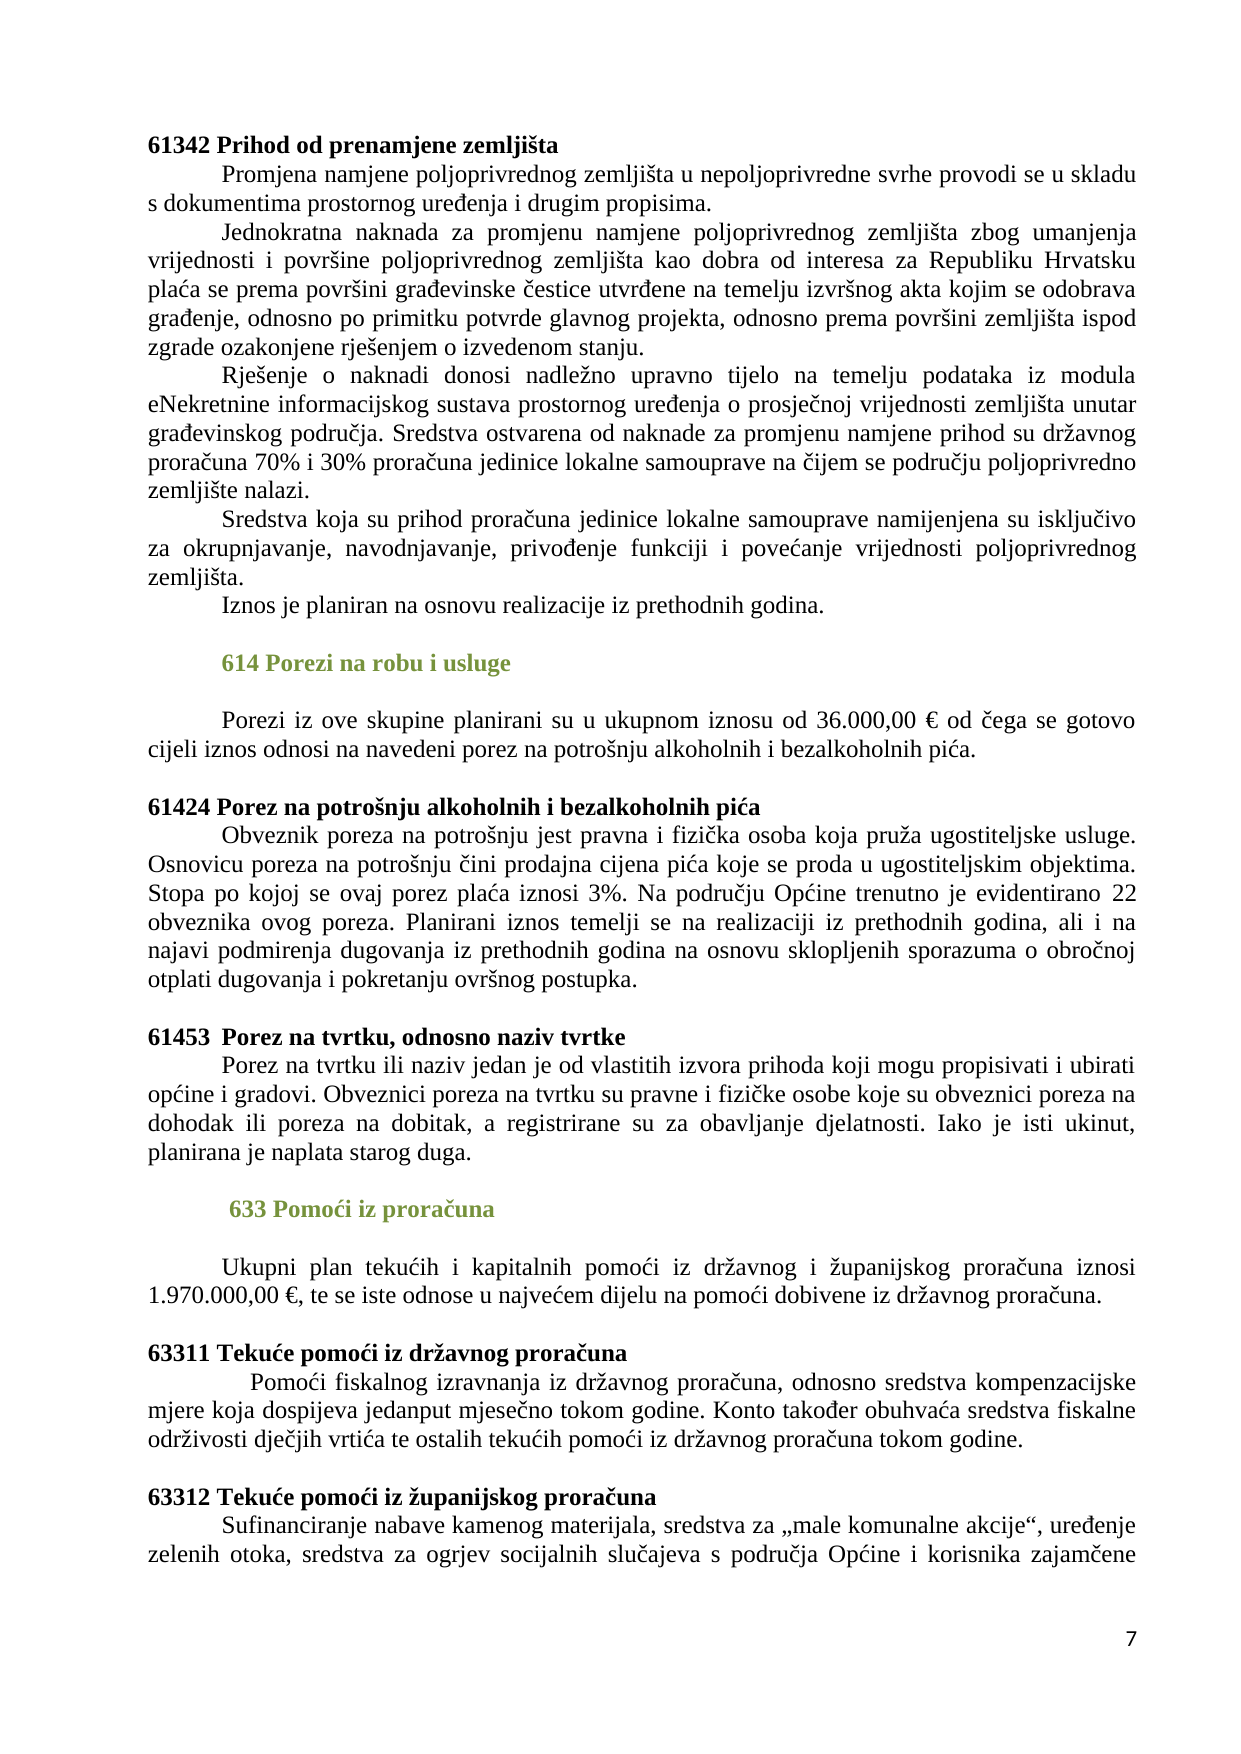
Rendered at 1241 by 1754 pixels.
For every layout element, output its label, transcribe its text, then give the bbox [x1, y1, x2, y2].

text Ukupni plan tekućih i kapitalnih pomoći iz državnog i županijskog proračuna iznosi 1.970.000,00 €, te se iste odnose u najvećem dijelu na pomoći dobivene iz državnog proračuna. [148, 1252, 1137, 1309]
text 614 Porezi na robu i usluge [148, 648, 1137, 677]
text 61453 Porez na tvrtku, odnosno naziv tvrtke [148, 1022, 1137, 1051]
text Iznos je planiran na osnovu realizacije iz prethodnih godina. [148, 591, 1137, 619]
text 61424 Porez na potrošnju alkoholnih i bezalkoholnih pića [148, 792, 1137, 821]
text 61342 Prihod od prenamjene zemljišta [148, 131, 1137, 159]
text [148, 1511, 1137, 1568]
text 633 Pomoći iz proračuna [148, 1194, 1137, 1223]
text Obveznik poreza na potrošnju jest pravna i fizička osoba koja pruža ugostiteljske usluge. Osnovicu poreza na potrošnju čini prodajna cijena pića koje se proda u ugostiteljskim objektima. Stopa po kojoj se ovaj porez plaća iznosi 3%. Na području Općine trenutno je evidentirano 22 obveznika ovog poreza. Planirani iznos temelji se na realizaciji iz prethodnih godina, ali i na najavi podmirenja dugovanja iz prethodnih godina na osnovu sklopljenih sporazuma o obročnoj otplati dugovanja i pokretanju ovršnog postupka. [148, 821, 1137, 993]
text 63312 Tekuće pomoći iz županijskog proračuna [148, 1482, 1137, 1511]
text Promjena namjene poljoprivrednog zemljišta u nepoljoprivredne svrhe provodi se u skladu s dokumentima prostornog uređenja i drugim propisima. [148, 159, 1137, 217]
text Pomoći fiskalnog izravnanja iz državnog proračuna, odnosno sredstva kompenzacijske mjere koja dospijeva jedanput mjesečno tokom godine. Konto također obuhvaća sredstva fiskalne održivosti dječjih vrtića te ostalih tekućih pomoći iz državnog proračuna tokom godine. [148, 1367, 1137, 1453]
text Rješenje o naknadi donosi nadležno upravno tijelo na temelju podataka iz modula eNekretnine informacijskog sustava prostornog uređenja o prosječnoj vrijednosti zemljišta unutar građevinskog područja. Sredstva ostvarena od naknade za promjenu namjene prihod su državnog proračuna 70% i 30% proračuna jedinice lokalne samouprave na čijem se području poljoprivredno zemljište nalazi. [148, 361, 1137, 504]
text Porezi iz ove skupine planirani su u ukupnom iznosu od 36.000,00 € od čega se gotovo cijeli iznos odnosi na navedeni porez na potrošnju alkoholnih i bezalkoholnih pića. [148, 706, 1137, 763]
text 63311 Tekuće pomoći iz državnog proračuna [148, 1338, 1137, 1367]
text Sredstva koja su prihod proračuna jedinice lokalne samouprave namijenjena su isključivo za okrupnjavanje, navodnjavanje, privođenje funkciji i povećanje vrijednosti poljoprivrednog zemljišta. [148, 504, 1137, 591]
text Jednokratna naknada za promjenu namjene poljoprivrednog zemljišta zbog umanjenja vrijednosti i površine poljoprivrednog zemljišta kao dobra od interesa za Republiku Hrvatsku plaća se prema površini građevinske čestice utvrđene na temelju izvršnog akta kojim se odobrava građenje, odnosno po primitku potvrde glavnog projekta, odnosno prema površini zemljišta ispod zgrade ozakonjene rješenjem o izvedenom stanju. [148, 217, 1137, 361]
text Porez na tvrtku ili naziv jedan je od vlastitih izvora prihoda koji mogu propisivati i ubirati općine i gradovi. Obveznici poreza na tvrtku su pravne i fizičke osobe koje su obveznici poreza na dohodak ili poreza na dobitak, a registrirane su za obavljanje djelatnosti. Iako je isti ukinut, planirana je naplata starog duga. [148, 1051, 1137, 1166]
